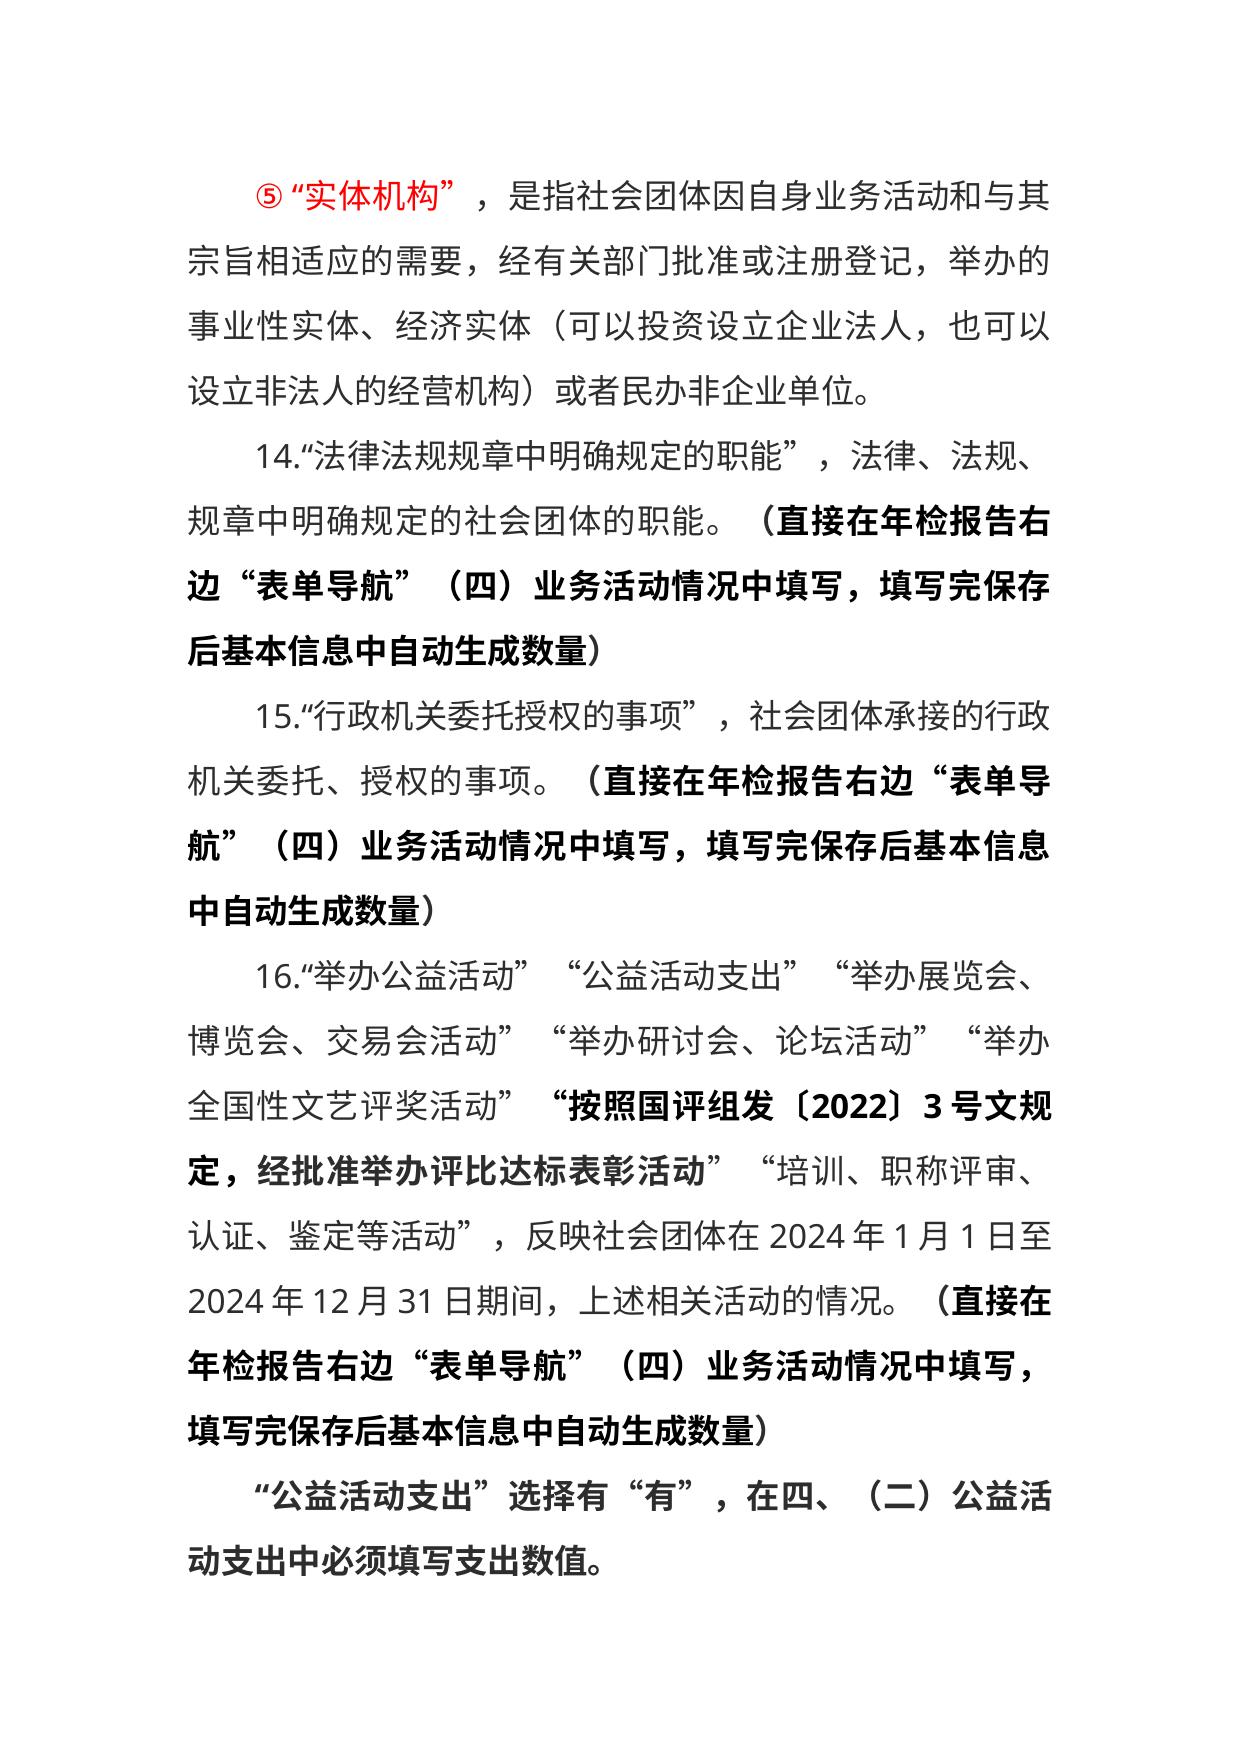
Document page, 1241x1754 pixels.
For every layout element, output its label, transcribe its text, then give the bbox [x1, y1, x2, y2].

text 16.“举办公益活动”“公益活动支出”“举办展览会、博览会、交易会活动”“举办研讨会、论坛活动”“举办全国性文艺评奖活动”“按照国评组发〔2022〕3号文规定，经批准举办评比达标表彰活动”“培训、职称评审、认证、鉴定等活动”，反映社会团体在2024年1月1日至2024年12月31日期间，上述相关活动的情况。（直接在年检报告右边“表单导航”（四）业务活动情况中填写，填写完保存后基本信息中自动生成数量） [187, 942, 1053, 1462]
text “公益活动支出”选择有“有”，在四、（二）公益活动支出中必须填写支出数值。 [187, 1462, 1053, 1592]
text ⑤ “实体机构”，是指社会团体因自身业务活动和与其宗旨相适应的需要，经有关部门批准或注册登记，举办的事业性实体、经济实体（可以投资设立企业法人，也可以设立非法人的经营机构）或者民办非企业单位。 [187, 162, 1053, 422]
text 14.“法律法规规章中明确规定的职能”，法律、法规、规章中明确规定的社会团体的职能。（直接在年检报告右边“表单导航”（四）业务活动情况中填写，填写完保存后基本信息中自动生成数量） [187, 422, 1053, 597]
text 14.“法律法规规章中明确规定的职能”，法律、法规、规章中明确规定的社会团体的职能。（直接在年检报告右边“表单导航”（四）业务活动情况中填写，填写完保存后基本信息中自动生成数量） [187, 598, 1053, 682]
text 15.“行政机关委托授权的事项”，社会团体承接的行政机关委托、授权的事项。（直接在年检报告右边“表单导航”（四）业务活动情况中填写，填写完保存后基本信息中自动生成数量） [187, 682, 1053, 942]
